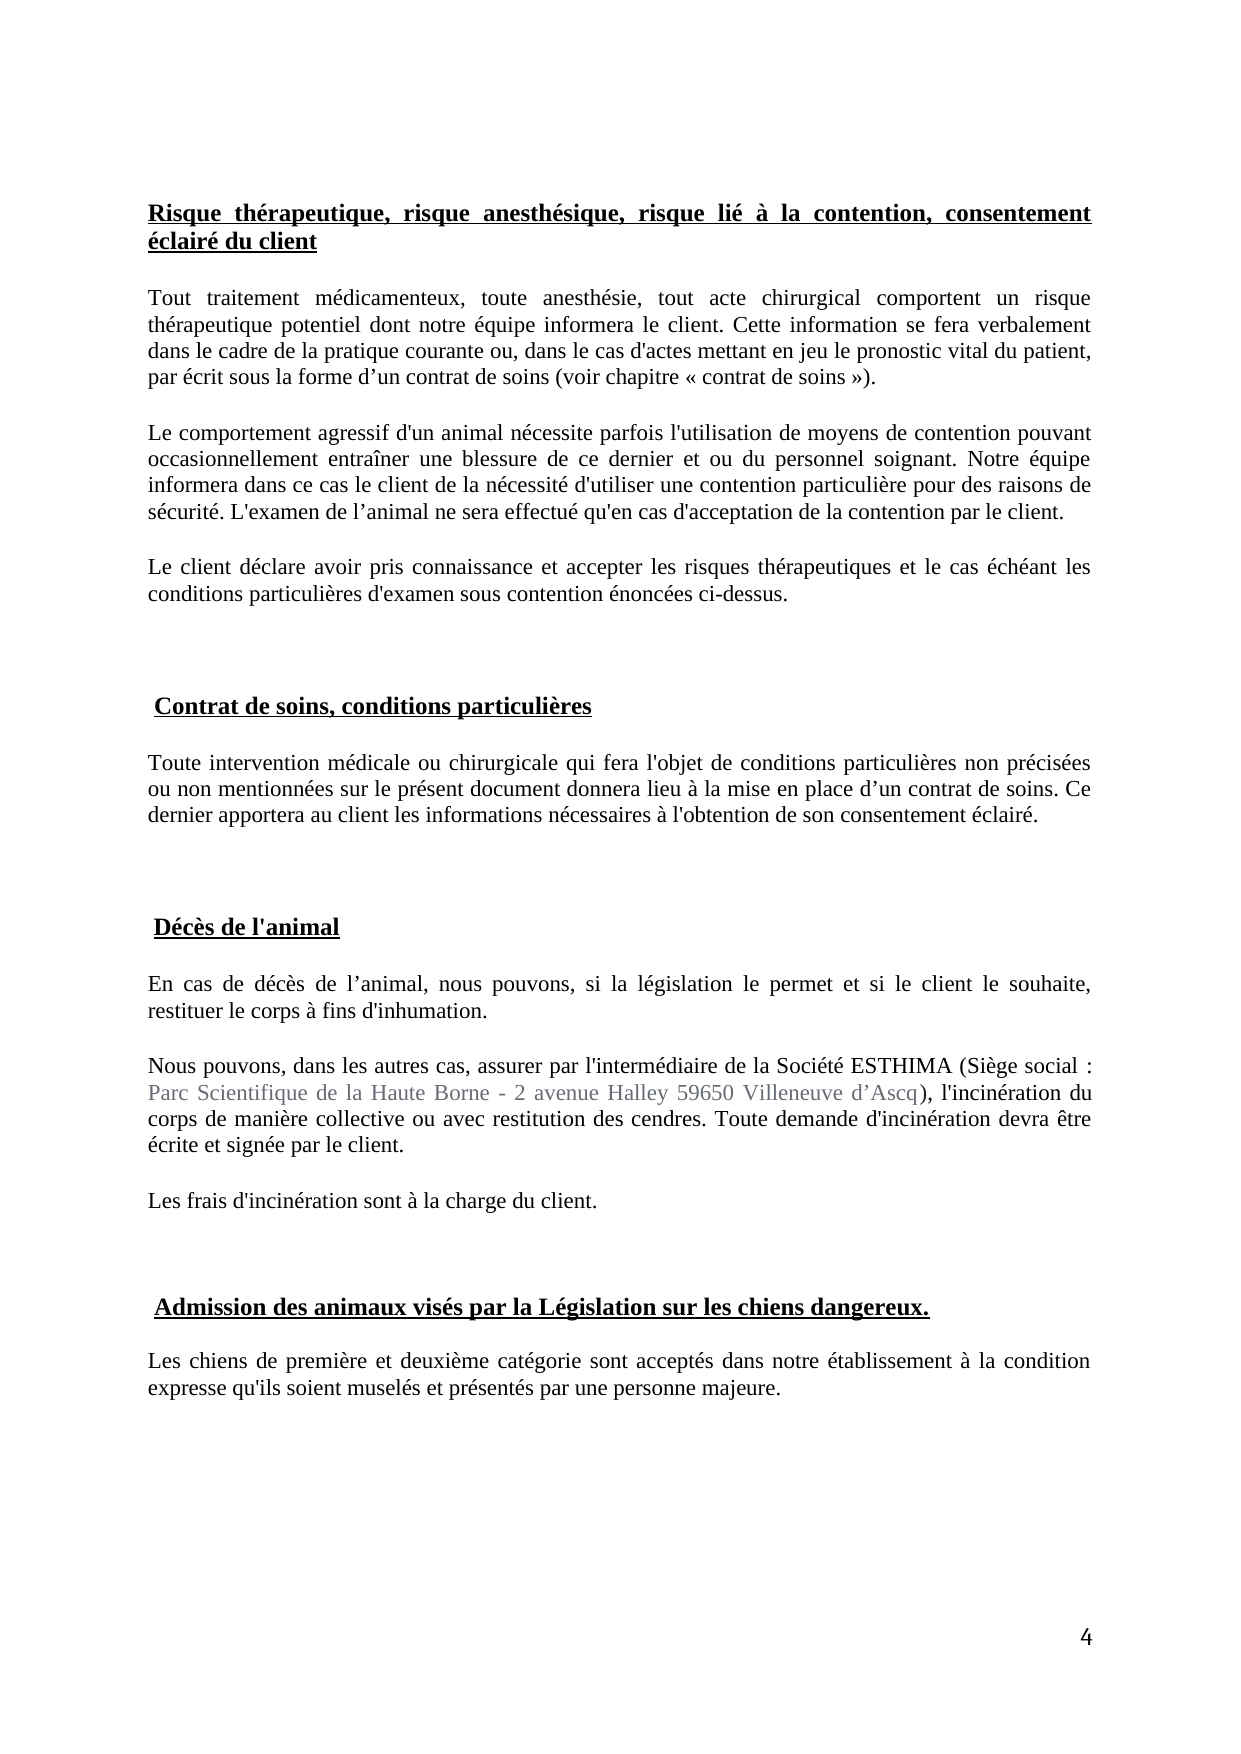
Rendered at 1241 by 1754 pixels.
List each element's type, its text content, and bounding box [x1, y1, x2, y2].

text Le comportement agressif d'un animal nécessite parfois l'utilisation de moyens de contention pouvant occasionnellement entraîner une blessure de ce dernier et ou du personnel soignant. Notre équipe informera dans ce cas le client de la nécessité d'utiliser une contention particulière pour des raisons de sécurité. L'examen de l’animal ne sera effectué qu'en cas d'acceptation de la contention par le client. [148, 419, 1093, 524]
text Contrat de soins, conditions particulières [148, 691, 1093, 719]
text Admission des animaux visés par la Législation sur les chiens dangereux. [148, 1292, 1093, 1321]
text Les frais d'incinération sont à la charge du client. [148, 1187, 1093, 1213]
text Le client déclare avoir pris connaissance et accepter les risques thérapeutiques et le cas échéant les conditions particulières d'examen sous contention énoncées ci-dessus. [148, 553, 1093, 606]
text En cas de décès de l’animal, nous pouvons, si la législation le permet et si le client le souhaite, restituer le corps à fins d'inhumation. [148, 970, 1093, 1023]
text Risque thérapeutique, risque anesthésique, risque lié à la contention, consentement éclairé du client [148, 198, 1093, 255]
text Toute intervention médicale ou chirurgicale qui fera l'objet de conditions particulières non précisées ou non mentionnées sur le présent document donnera lieu à la mise en place d’un contrat de soins. Ce dernier apportera au client les informations nécessaires à l'obtention de son consentement éclairé. [148, 749, 1093, 828]
text Nous pouvons, dans les autres cas, assurer par l'intermédiaire de la Société ESTHIMA (Siège social : Parc Scientifique de la Haute Borne - 2 avenue Halley 59650 Villeneuve d’Ascq), l'incinération du corps de manière collective ou avec restitution des cendres. Toute demande d'incinération devra être écrite et signée par le client. [148, 1052, 1093, 1158]
text Décès de l'animal [148, 912, 1093, 941]
text Les chiens de première et deuxième catégorie sont acceptés dans notre établissement à la condition expresse qu'ils soient muselés et présentés par une personne majeure. [148, 1347, 1093, 1400]
text Tout traitement médicamenteux, toute anesthésie, tout acte chirurgical comportent un risque thérapeutique potentiel dont notre équipe informera le client. Cette information se fera verbalement dans le cadre de la pratique courante ou, dans le cas d'actes mettant en jeu le pronostic vital du patient, par écrit sous la forme d’un contrat de soins (voir chapitre « contrat de soins »). [148, 284, 1093, 390]
